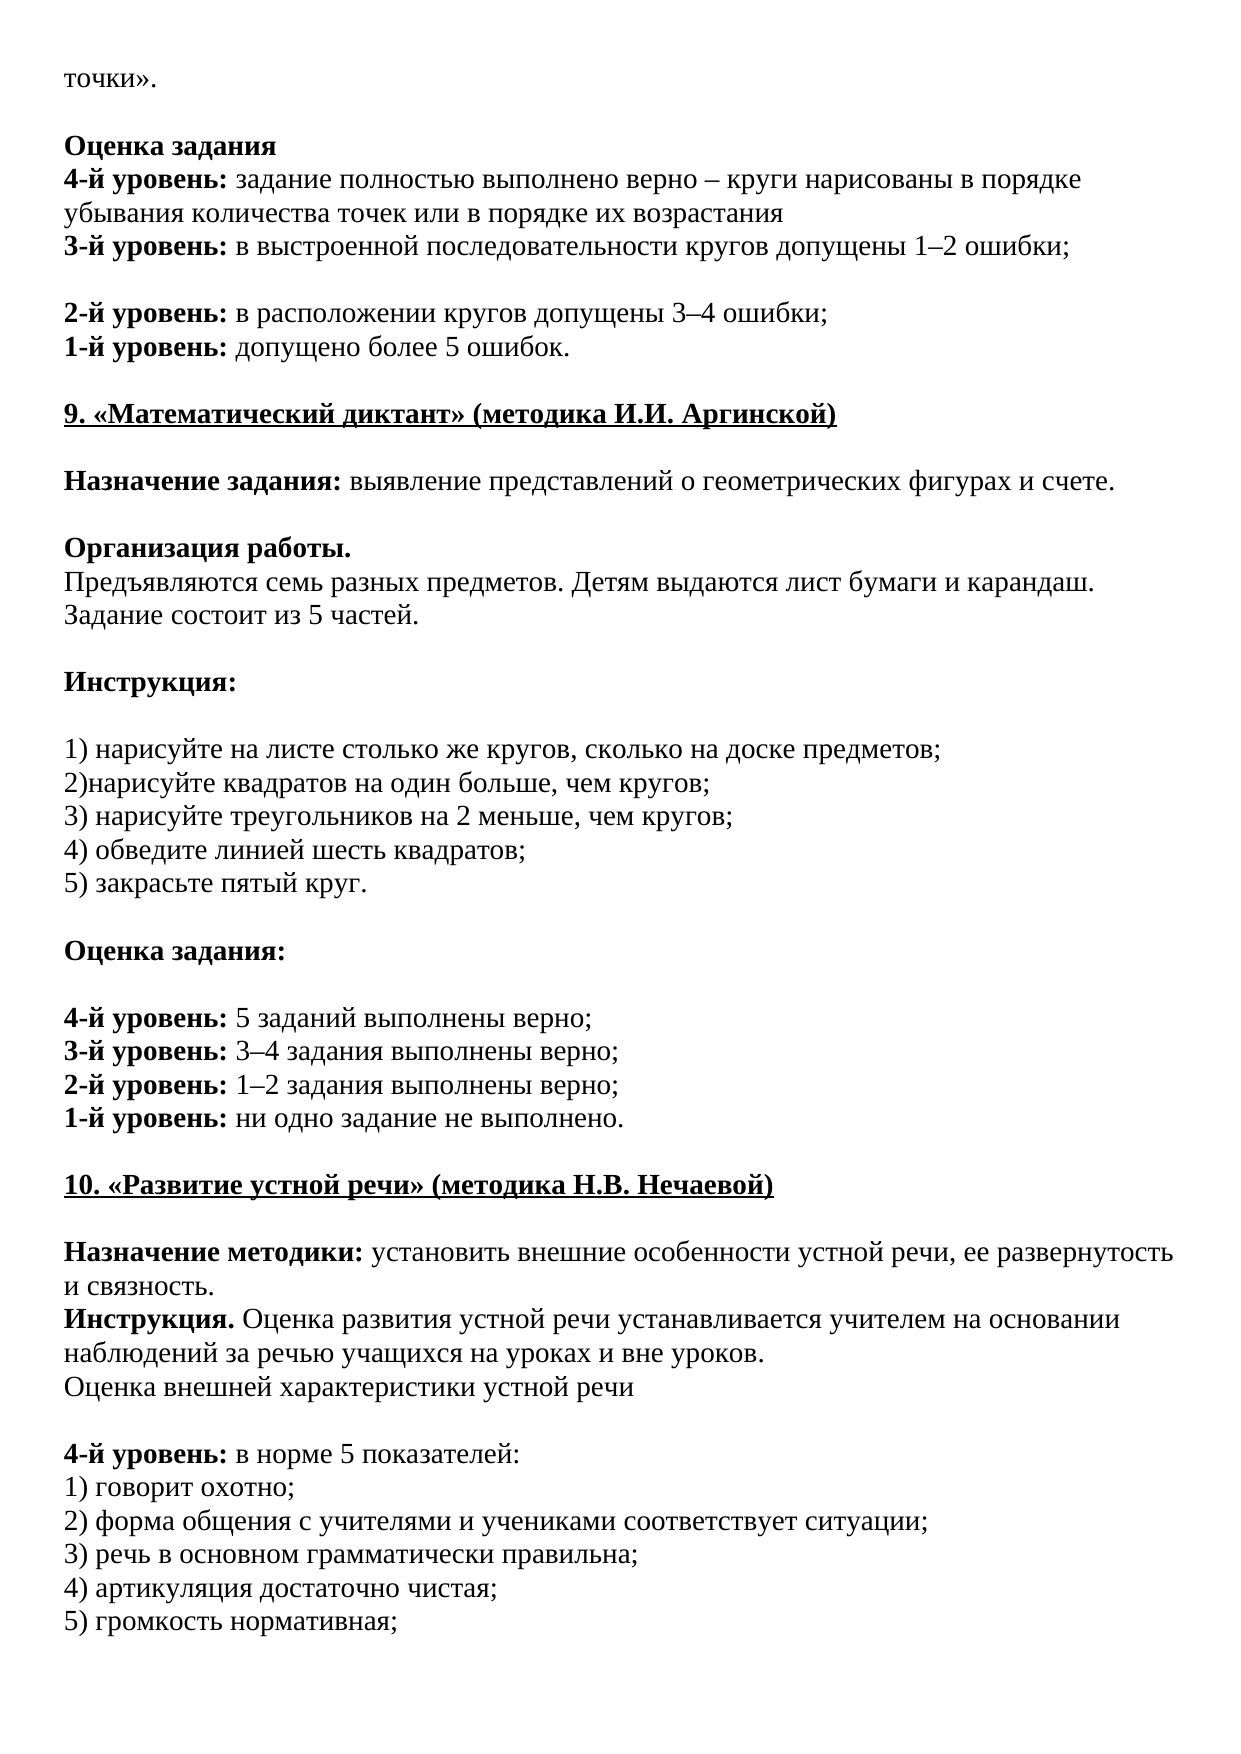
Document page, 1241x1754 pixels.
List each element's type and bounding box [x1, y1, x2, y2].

table_header [62, 59, 1189, 1672]
